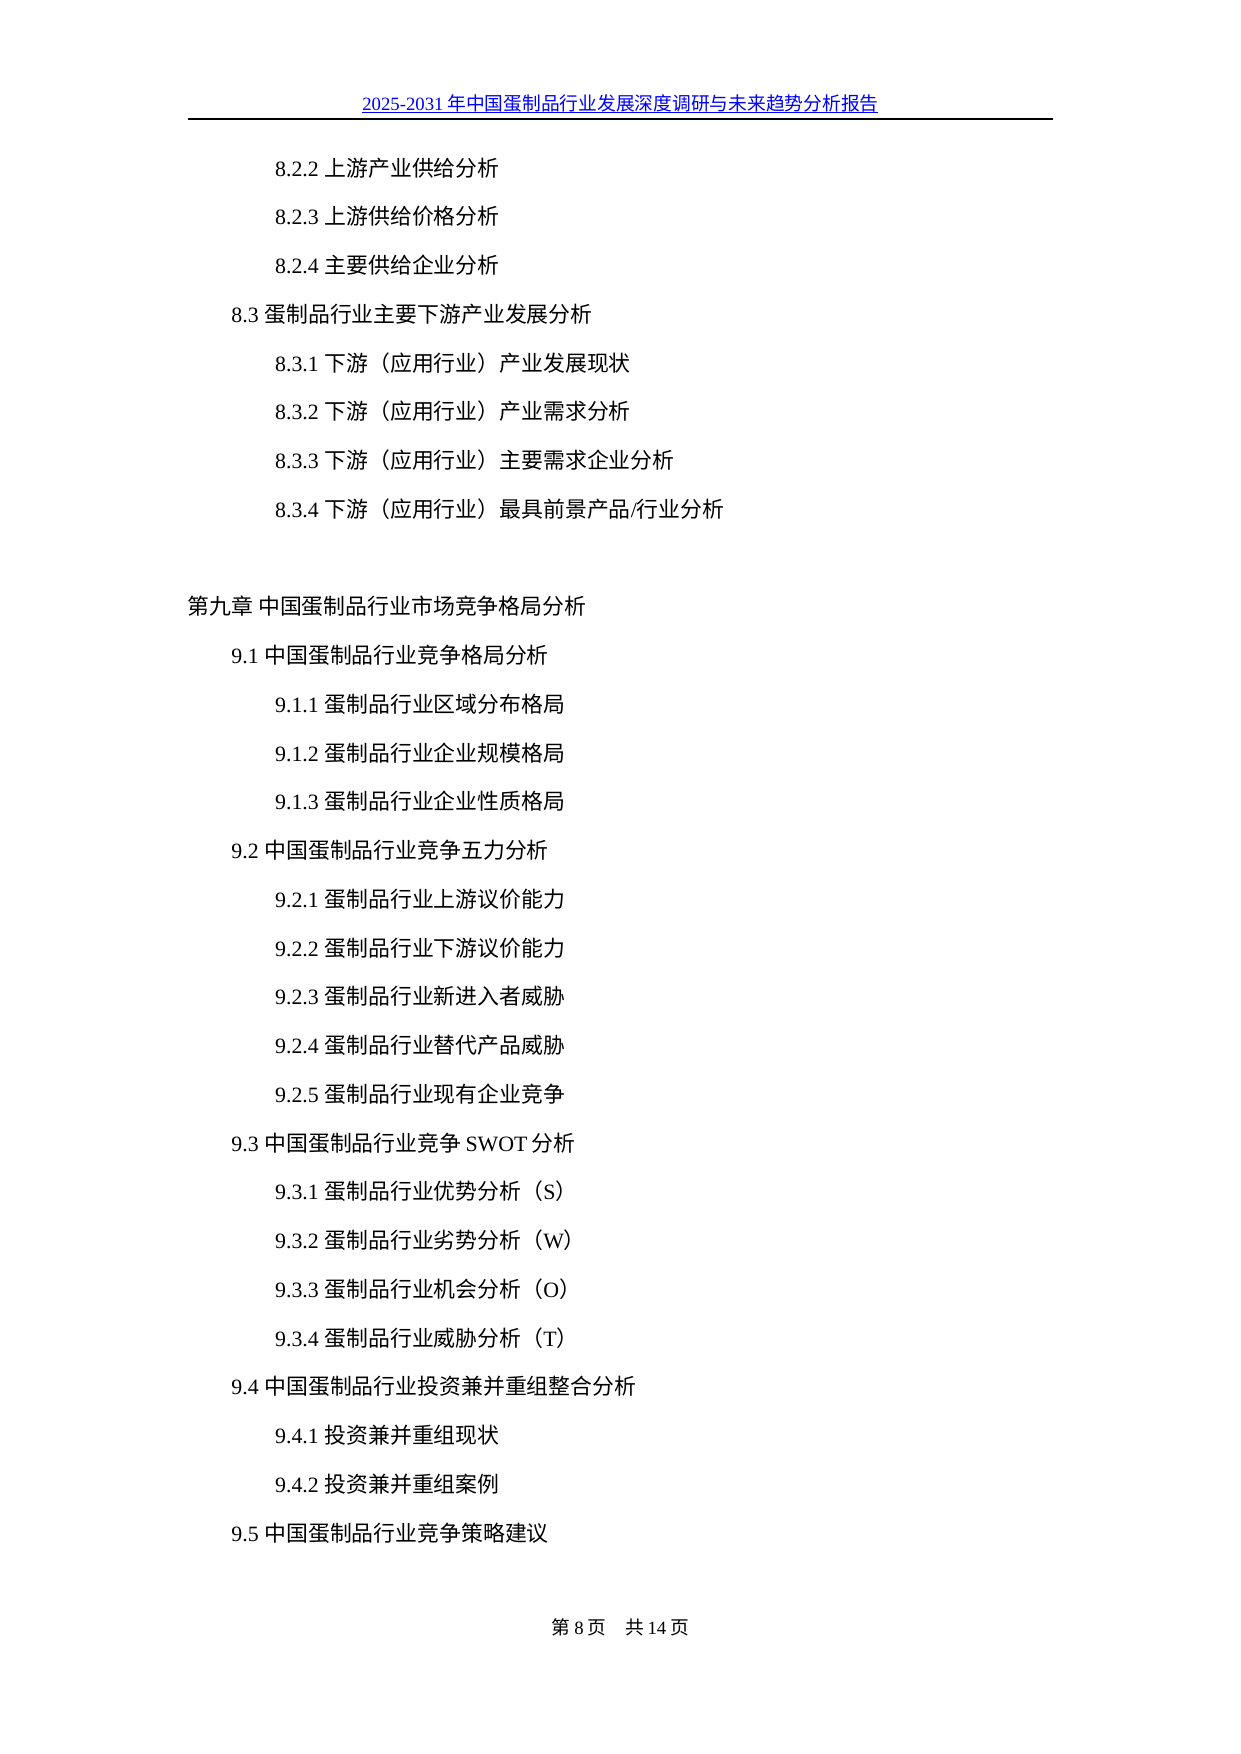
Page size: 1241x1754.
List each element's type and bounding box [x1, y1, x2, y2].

text [187, 150, 1053, 1548]
